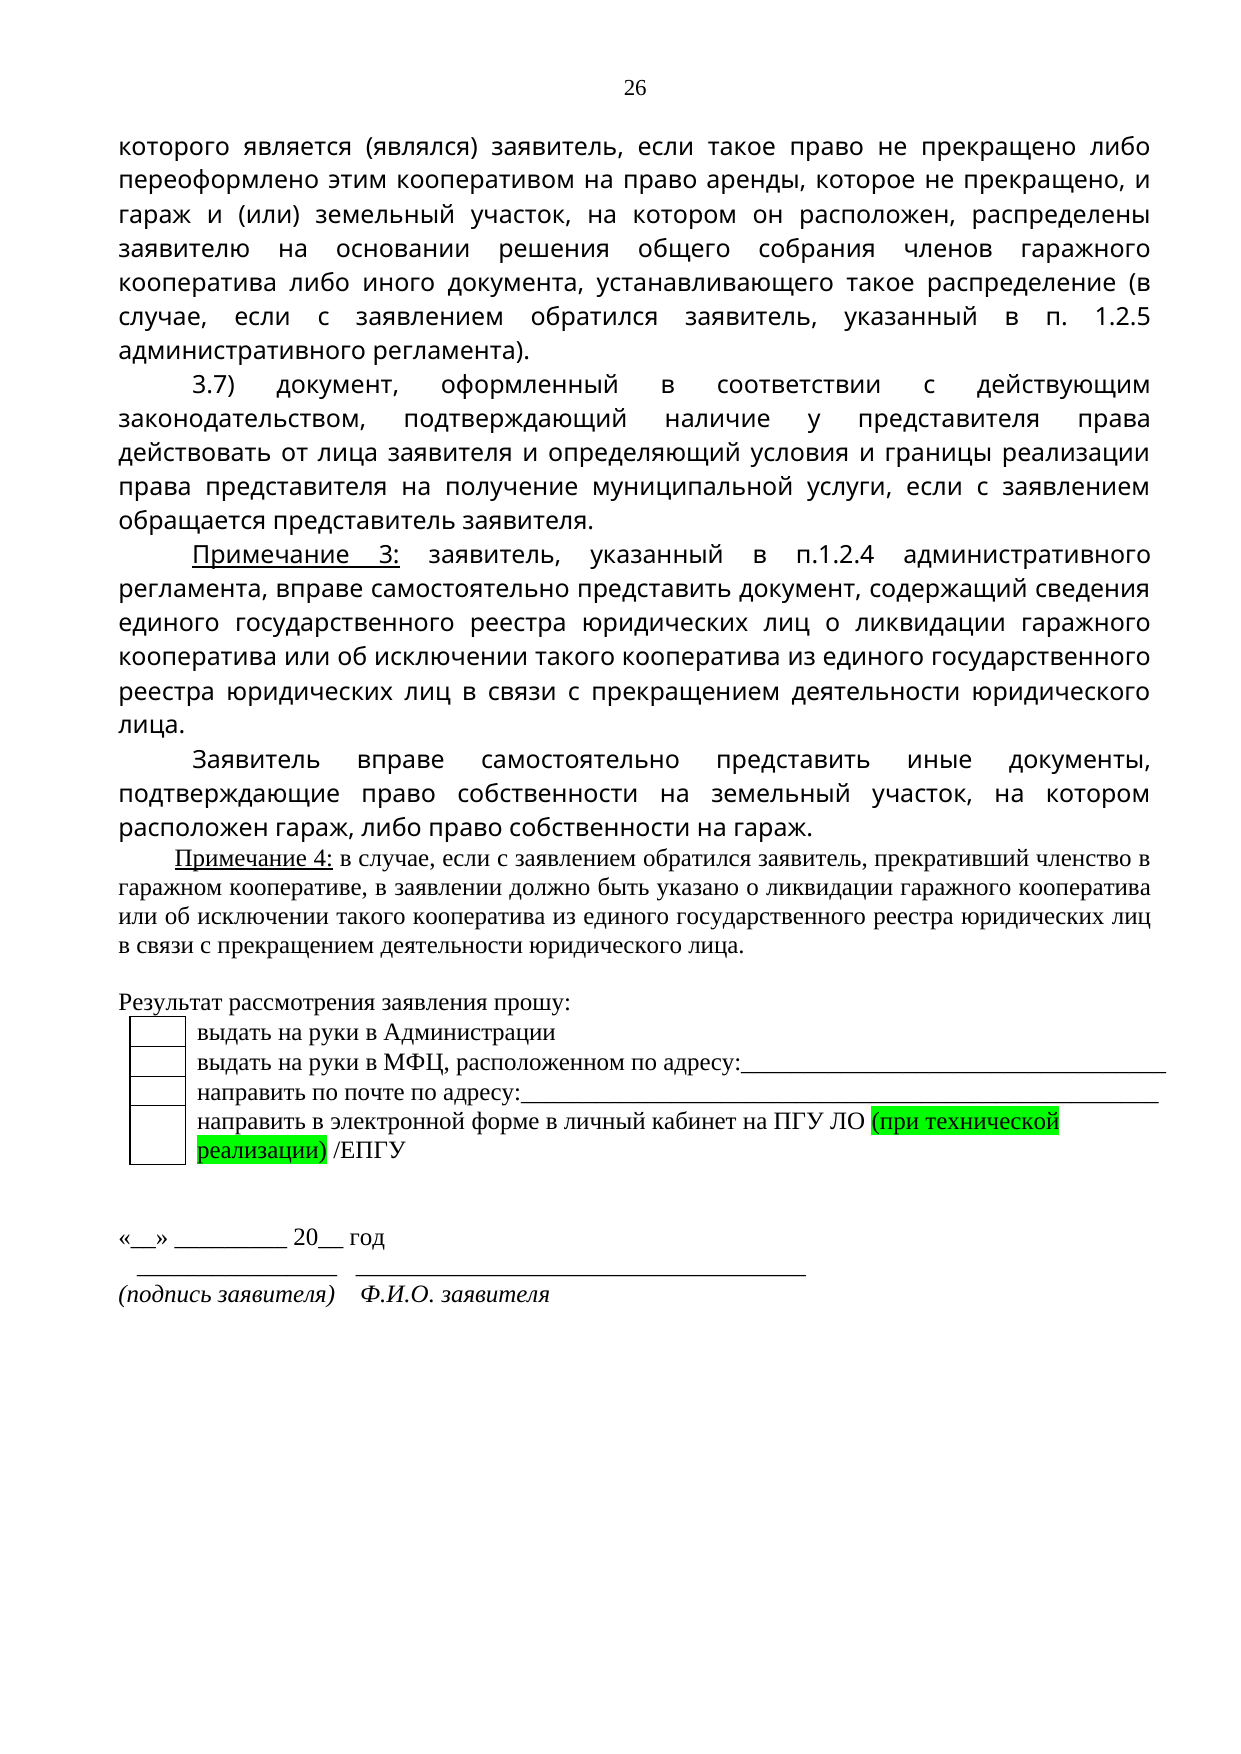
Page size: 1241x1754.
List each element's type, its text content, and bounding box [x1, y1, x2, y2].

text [118, 128, 1152, 367]
table_cell выдать на руки в МФЦ, расположенном по адресу:__________________________________ [186, 1046, 1178, 1076]
table_cell [131, 1047, 185, 1076]
text (подпись заявителя) Ф.И.О. заявителя [118, 1279, 1152, 1308]
text «__» _________ 20__ год [118, 1222, 1152, 1250]
table_header выдать на руки в Администрации [186, 1016, 1178, 1046]
table_cell направить по почте по адресу:___________________________________________________ [186, 1076, 1178, 1105]
text Примечание 4: в случае, если с заявлением обратился заявитель, прекративший членство в гаражном кооперативе, в заявлении должно быть указано о ликвидации гаражного кооператива или об исключении такого кооператива из единого государственного реестра юридических лиц в связи с прекращением деятельности юридического лица. [118, 843, 1152, 958]
table_cell [131, 1106, 185, 1164]
text Заявитель вправе самостоятельно представить иные документы, подтверждающие право собственности на земельный участок, на котором расположен гараж, либо право собственности на гараж. [118, 741, 1152, 843]
table_cell [131, 1077, 185, 1105]
table_cell направить в электронной форме в личный кабинет на ПГУ ЛО (при технической реализации) /ЕПГУ [186, 1105, 1178, 1164]
text 3.7) документ, оформленный в соответствии с действующим законодательством, подтверждающий наличие у представителя права действовать от лица заявителя и определяющий условия и границы реализации права представителя на получение муниципальной услуги, если с заявлением обращается представитель заявителя. [118, 367, 1152, 537]
text Результат рассмотрения заявления прошу: [118, 987, 1152, 1016]
text Примечание 3: заявитель, указанный в п.1.2.4 административного регламента, вправе самостоятельно представить документ, содержащий сведения единого государственного реестра юридических лиц о ликвидации гаражного кооператива или об исключении такого кооператива из единого государственного реестра юридических лиц в связи с прекращением деятельности юридического лица. [118, 537, 1152, 741]
text ________________ ____________________________________ [118, 1250, 1152, 1279]
table_header [131, 1017, 185, 1046]
